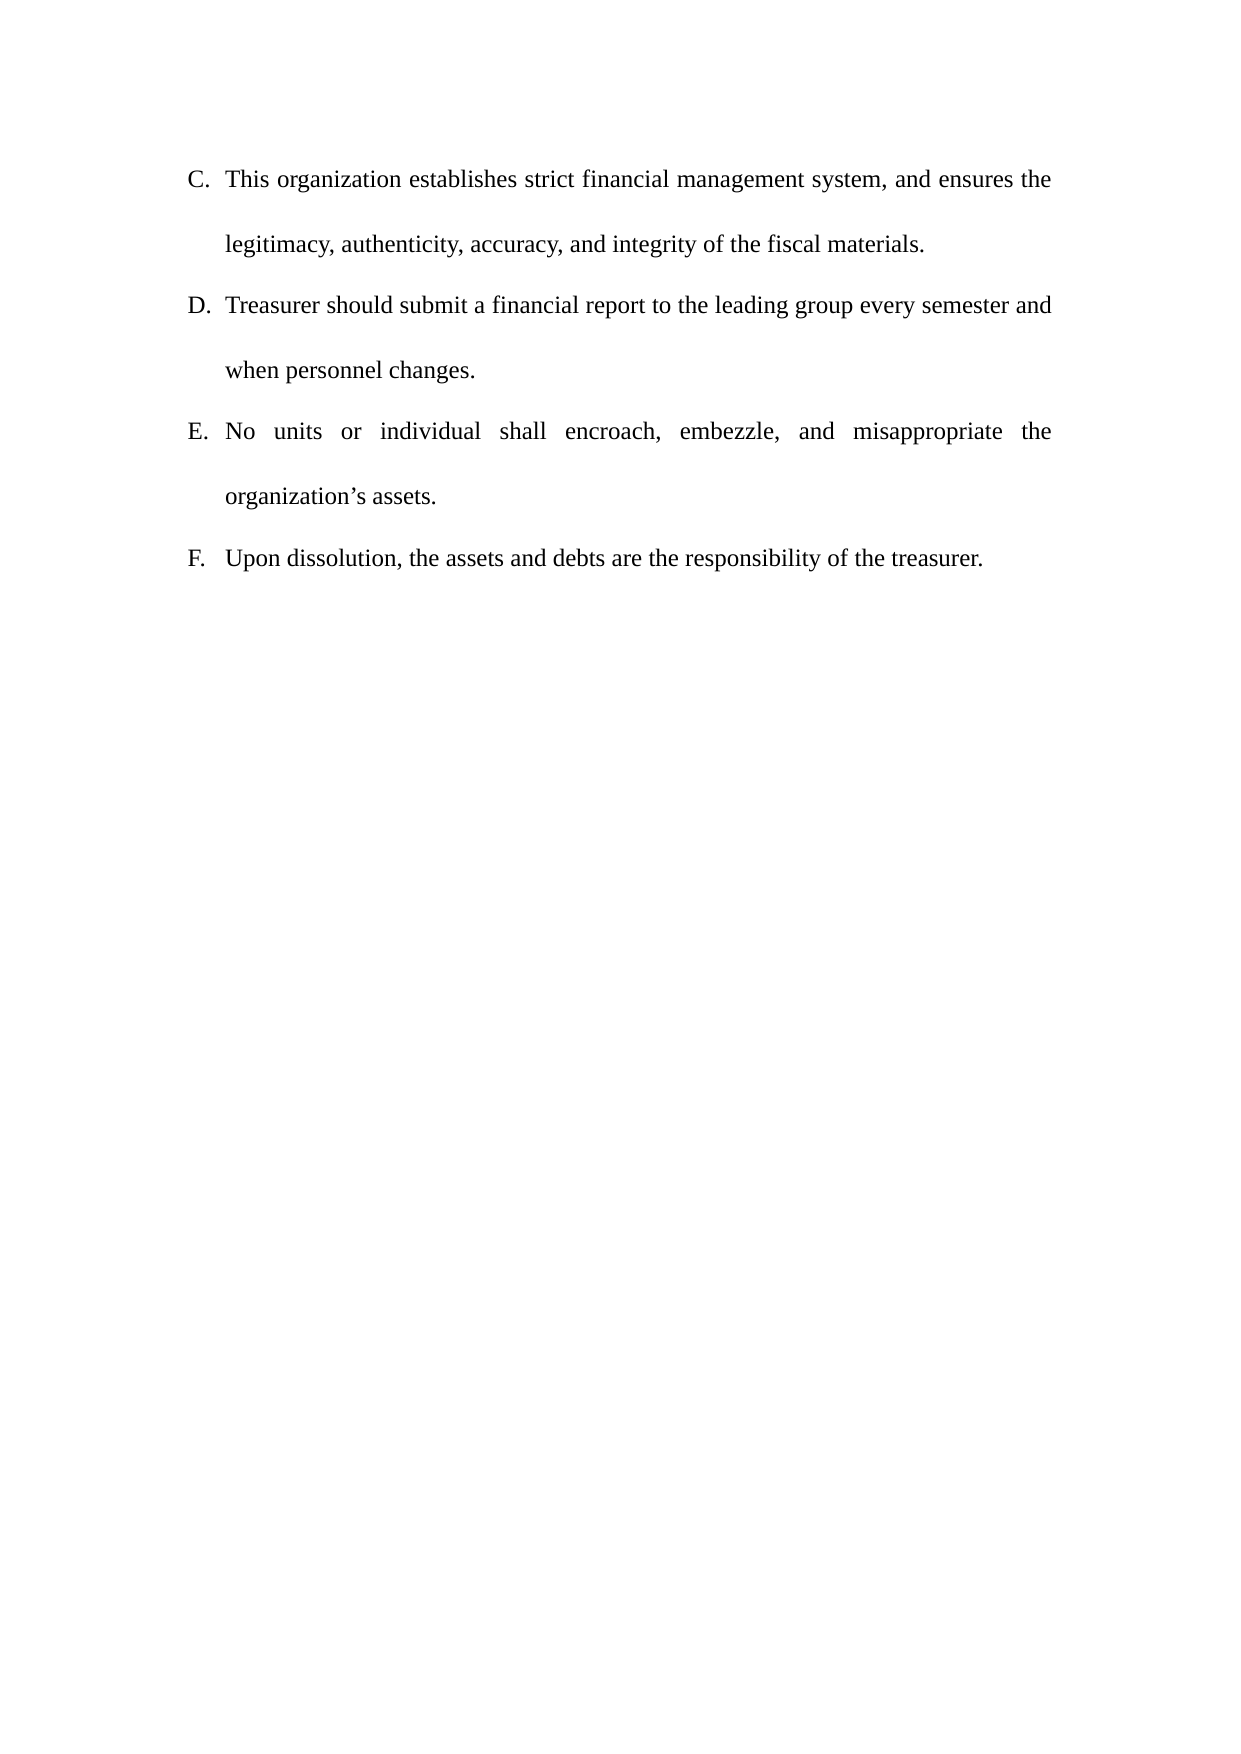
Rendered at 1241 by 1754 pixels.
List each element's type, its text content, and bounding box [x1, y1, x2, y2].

list This organization establishes strict financial management system, and ensures the legitimacy, authenticity, accuracy, and integrity of the fiscal materials. [187, 162, 1053, 259]
list Upon dissolution, the assets and debts are the responsibility of the treasurer. [187, 541, 1053, 573]
list Treasurer should submit a financial report to the leading group every semester and when personnel changes. [187, 288, 1053, 386]
list No units or individual shall encroach, embezzle, and misappropriate the organization’s assets. [187, 414, 1053, 512]
